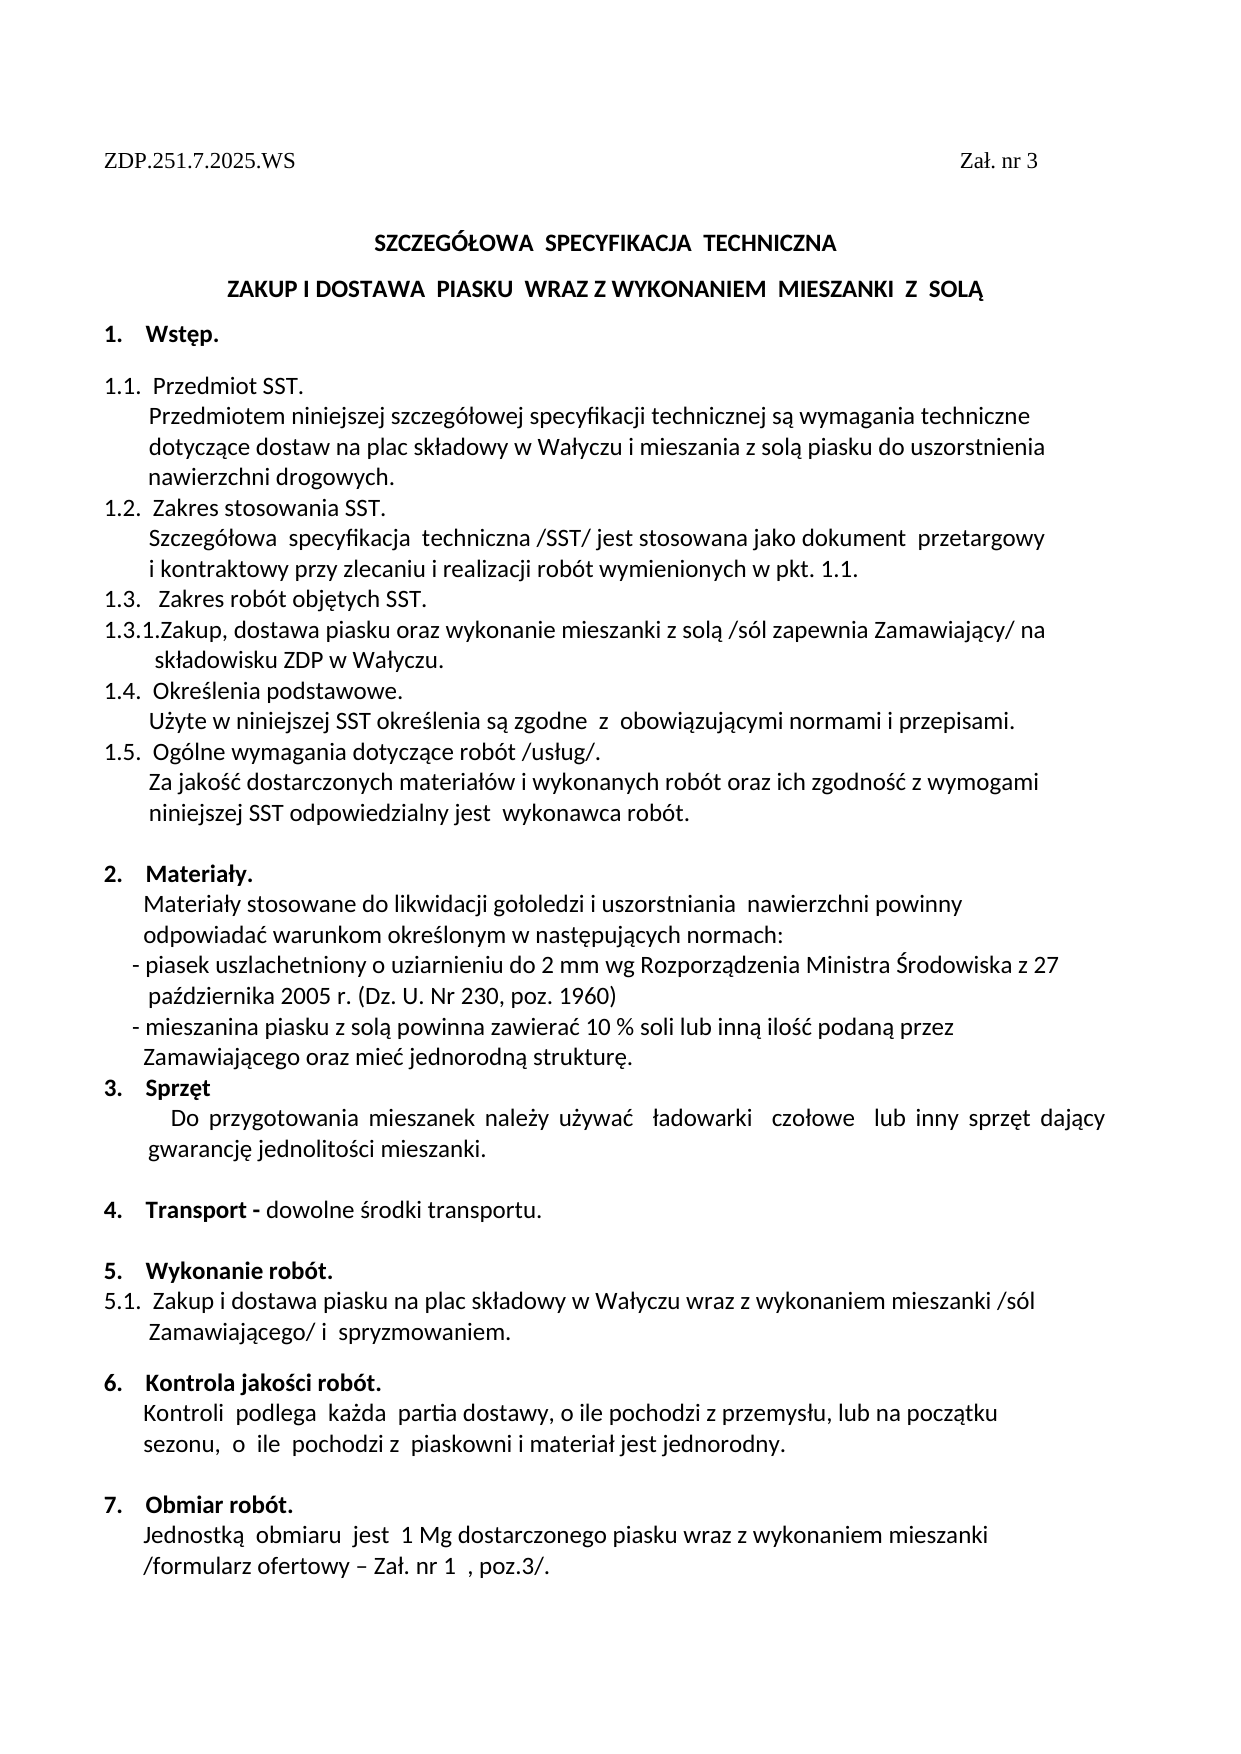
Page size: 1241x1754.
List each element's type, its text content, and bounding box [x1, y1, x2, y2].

text 4. Transport - dowolne środki transportu. [103, 1194, 1107, 1224]
text 2. Materiały. [103, 858, 1107, 889]
text /formularz ofertowy – Zał. nr 1 , poz.3/. [103, 1550, 1107, 1580]
text Do przygotowania mieszanek należy używać ładowarki czołowe lub inny sprzęt dający gwarancję jednolitości mieszanki. [103, 1102, 1107, 1163]
text dotyczące dostaw na plac składowy w Wałyczu i mieszania z solą piasku do uszorstnienia nawierzchni drogowych. [103, 431, 1107, 492]
text Jednostką obmiaru jest 1 Mg dostarczonego piasku wraz z wykonaniem mieszanki [103, 1519, 1107, 1550]
text Zamawiającego oraz mieć jednorodną strukturę. [103, 1041, 1107, 1072]
text - mieszanina piasku z solą powinna zawierać 10 % soli lub inną ilość podaną przez [103, 1011, 1107, 1041]
text SZCZEGÓŁOWA SPECYFIKACJA TECHNICZNA [103, 227, 1107, 257]
text - piasek uszlachetniony o uziarnieniu do 2 mm wg Rozporządzenia Ministra Środowiska z 27 października 2005 r. (Dz. U. Nr 230, poz. 1960) [103, 950, 1107, 1011]
subtitle ZDP.251.7.2025.WS Zał. nr 3 [103, 148, 1107, 174]
text Przedmiotem niniejszej szczegółowej specyfikacji technicznej są wymagania techniczne [103, 400, 1107, 431]
text Zamawiającego/ i spryzmowaniem. [103, 1316, 1107, 1346]
text sezonu, o ile pochodzi z piaskowni i materiał jest jednorodny. [103, 1428, 1107, 1458]
text 7. Obmiar robót. [103, 1489, 1107, 1519]
text 1.2. Zakres stosowania SST. [103, 492, 1107, 522]
text 3. Sprzęt [103, 1072, 1107, 1102]
text 6. Kontrola jakości robót. [103, 1367, 1107, 1397]
text 1. Wstęp. [103, 318, 1107, 349]
text odpowiadać warunkom określonym w następujących normach: [103, 919, 1107, 950]
text niniejszej SST odpowiedzialny jest wykonawca robót. [103, 797, 1107, 828]
text 1.5. Ogólne wymagania dotyczące robót /usług/. [103, 736, 1107, 767]
text Materiały stosowane do likwidacji gołoledzi i uszorstniania nawierzchni powinny [103, 889, 1107, 919]
text 5. Wykonanie robót. [103, 1255, 1107, 1285]
text Użyte w niniejszej SST określenia są zgodne z obowiązującymi normami i przepisami. [103, 706, 1107, 736]
text ZAKUP I DOSTAWA PIASKU WRAZ Z WYKONANIEM MIESZANKI Z SOLĄ [103, 273, 1107, 303]
text 1.4. Określenia podstawowe. [103, 675, 1107, 706]
text 1.3. Zakres robót objętych SST. [103, 583, 1107, 614]
text składowisku ZDP w Wałyczu. [103, 644, 1107, 675]
text 1.3.1.Zakup, dostawa piasku oraz wykonanie mieszanki z solą /sól zapewnia Zamawiający/ na [103, 614, 1107, 644]
text Kontroli podlega każda partia dostawy, o ile pochodzi z przemysłu, lub na początku [103, 1397, 1107, 1428]
text 1.1. Przedmiot SST. [103, 370, 1107, 400]
text Szczegółowa specyfikacja techniczna /SST/ jest stosowana jako dokument przetargowy [103, 522, 1107, 553]
text i kontraktowy przy zlecaniu i realizacji robót wymienionych w pkt. 1.1. [103, 553, 1107, 583]
text 5.1. Zakup i dostawa piasku na plac składowy w Wałyczu wraz z wykonaniem mieszanki /sól [103, 1285, 1107, 1316]
text Za jakość dostarczonych materiałów i wykonanych robót oraz ich zgodność z wymogami [103, 767, 1107, 797]
